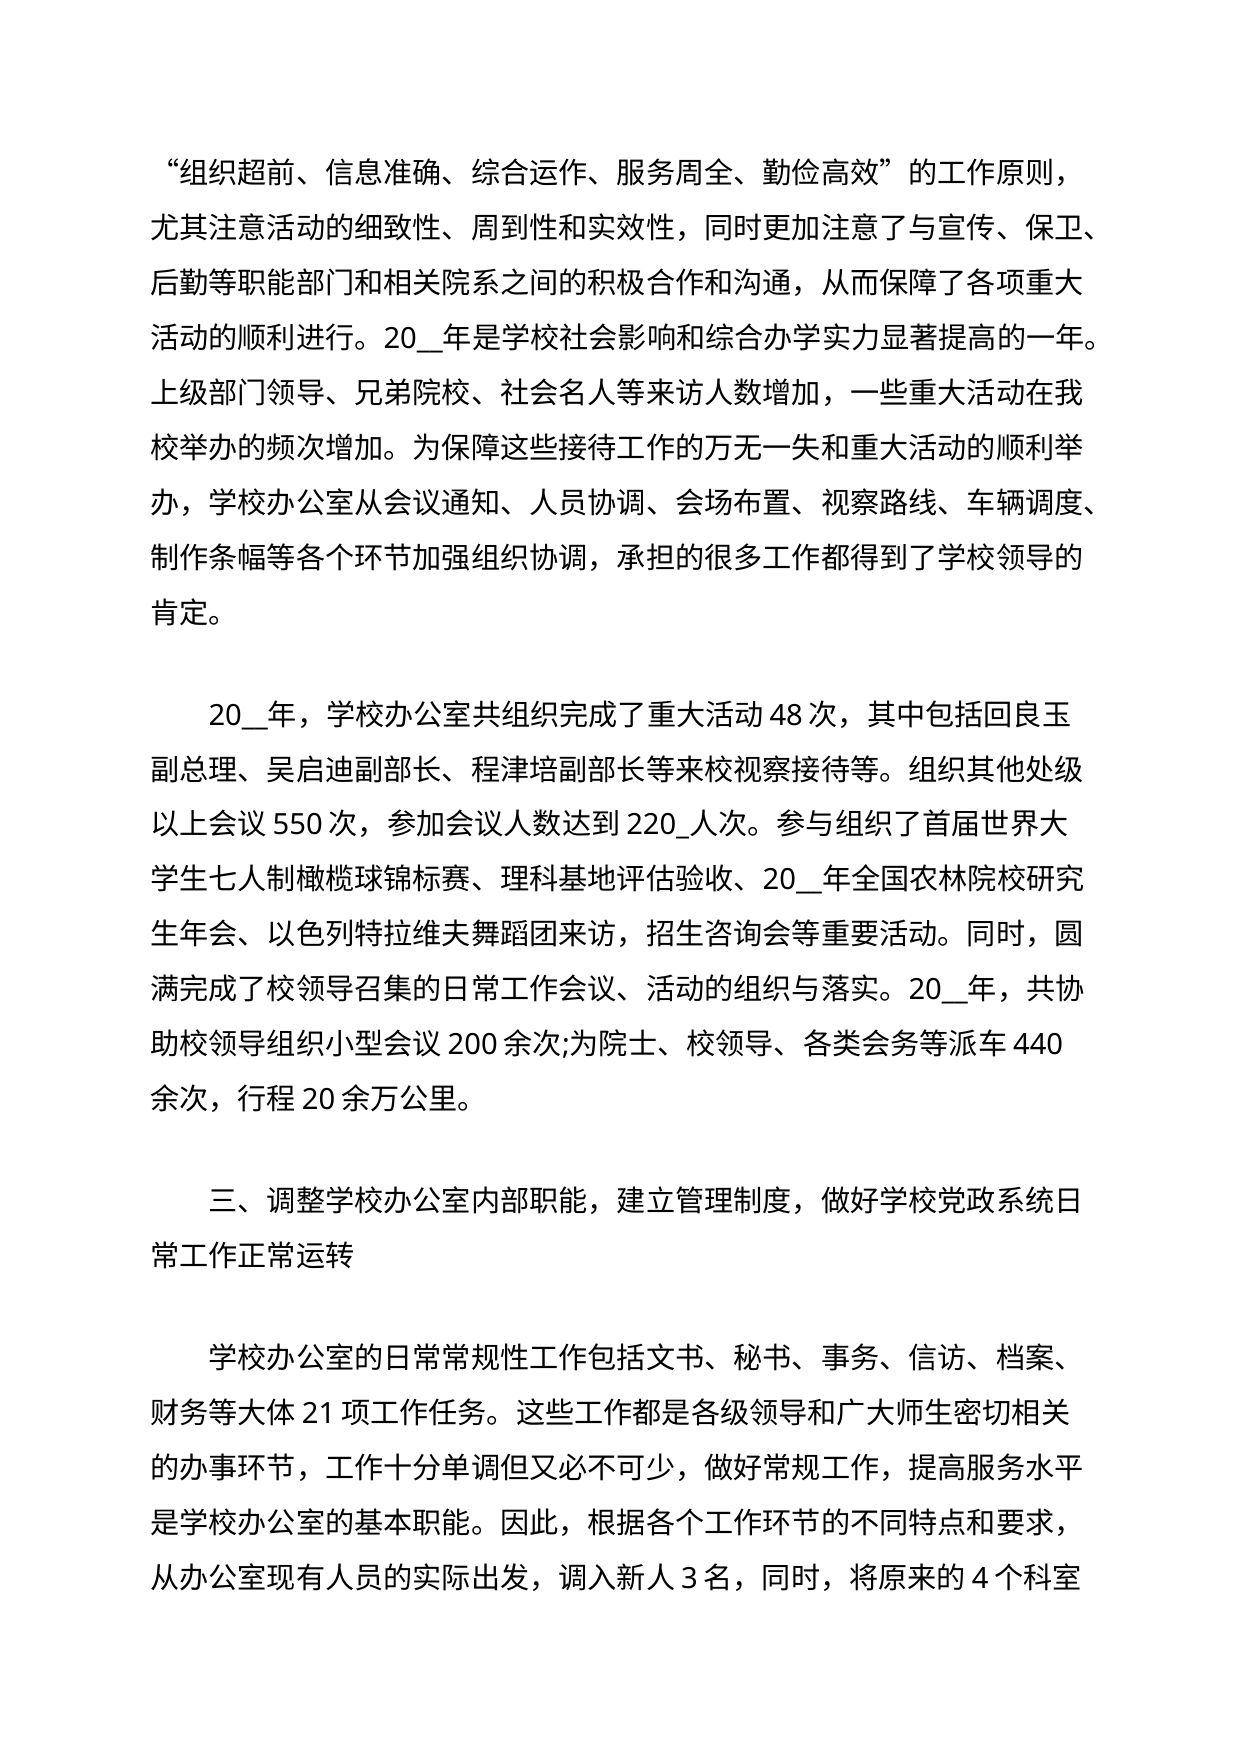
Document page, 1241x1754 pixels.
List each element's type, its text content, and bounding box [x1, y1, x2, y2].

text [150, 150, 1090, 632]
text 20__年，学校办公室共组织完成了重大活动48次，其中包括回良玉副总理、吴启迪副部长、程津培副部长等来校视察接待等。组织其他处级以上会议550次，参加会议人数达到220_人次。参与组织了首届世界大学生七人制橄榄球锦标赛、理科基地评估验收、20__年全国农林院校研究生年会、以色列特拉维夫舞蹈团来访，招生咨询会等重要活动。同时，圆满完成了校领导召集的日常工作会议、活动的组织与落实。20__年，共协助校领导组织小型会议200余次;为院士、校领导、各类会务等派车440余次，行程20余万公里。 [150, 691, 1090, 1118]
text 三、调整学校办公室内部职能，建立管理制度，做好学校党政系统日常工作正常运转 [150, 1178, 1090, 1275]
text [150, 1334, 1090, 1597]
